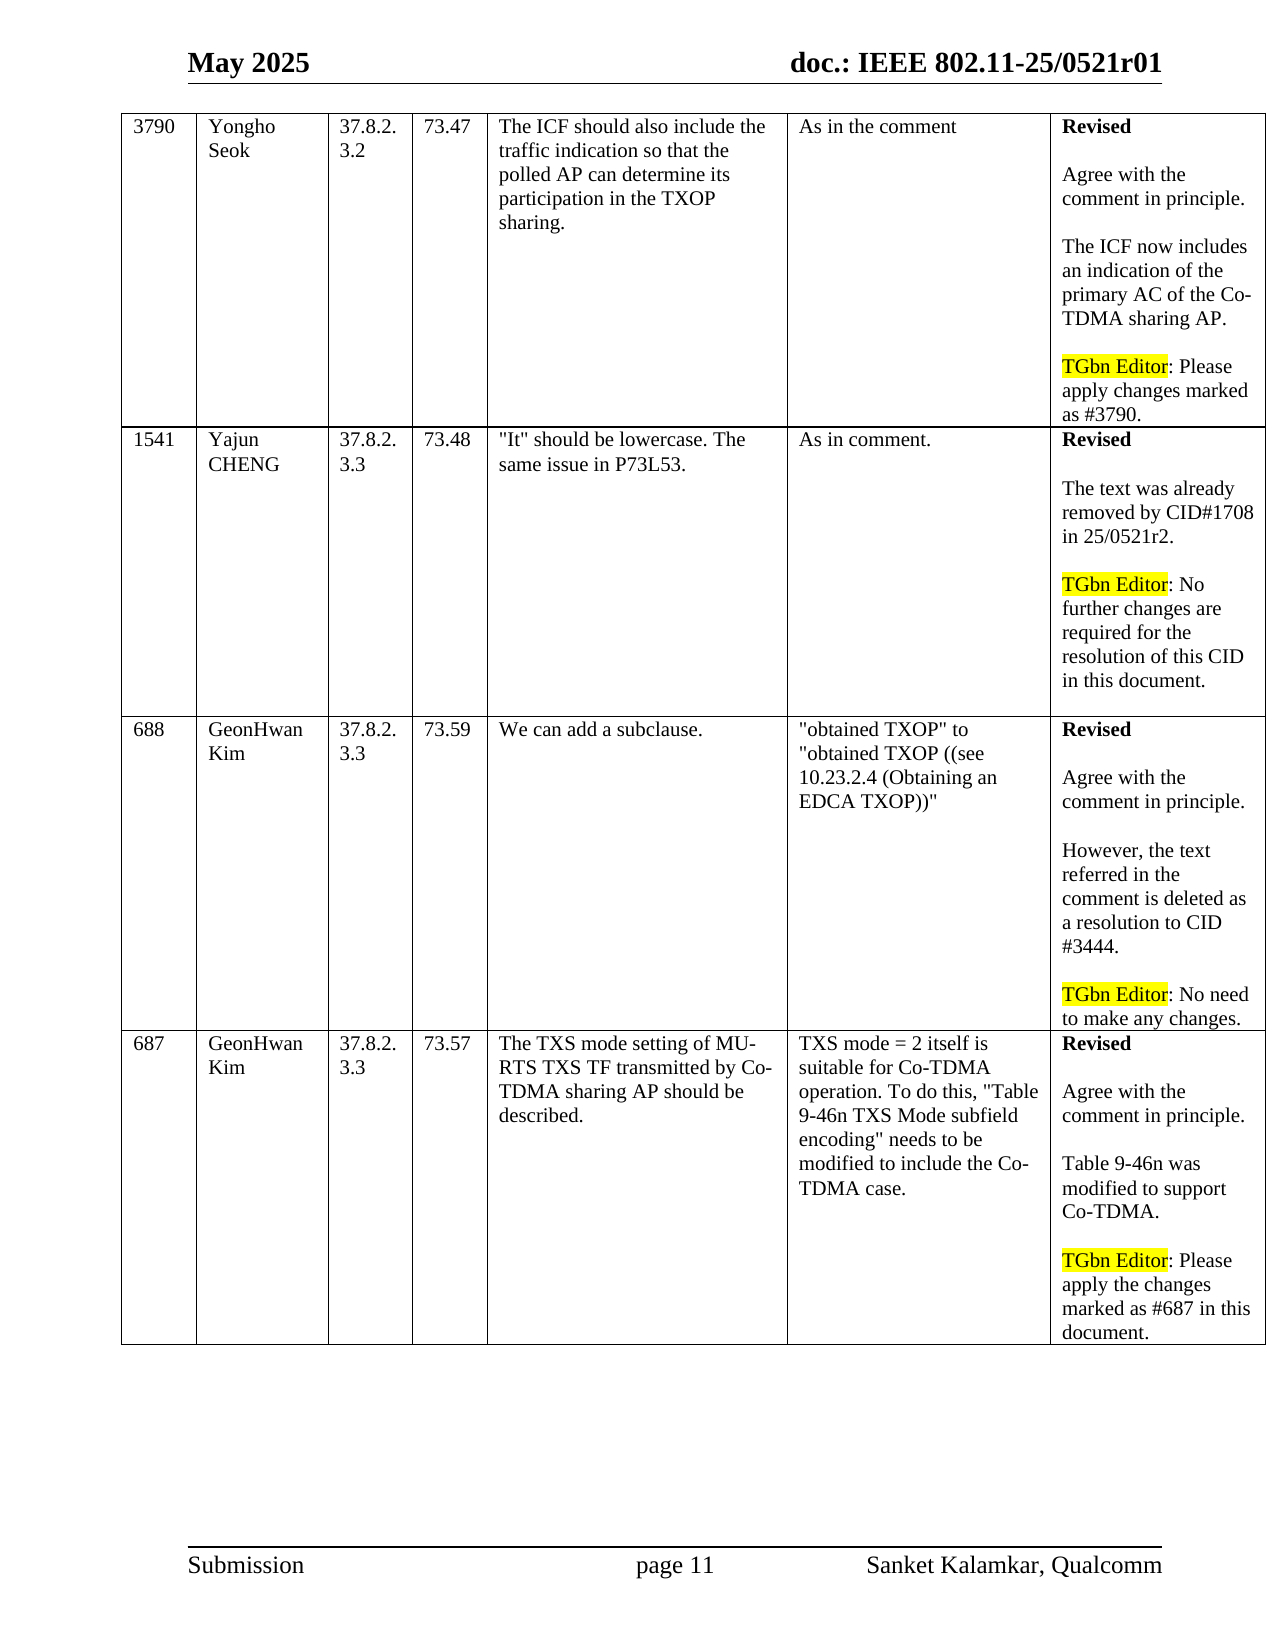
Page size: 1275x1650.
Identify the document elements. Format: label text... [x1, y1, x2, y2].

table_cell Revised The text was already removed by CID#1708 in 25/0521r2. TGbn Editor: No further changes are required for the resolution of this CID in this document. [1051, 428, 1265, 716]
table_cell Yongho Seok [197, 114, 328, 426]
table_cell TXS mode = 2 itself is suitable for Co-TDMA operation. To do this, "Table 9-46n TXS Mode subfield encoding" needs to be modified to include the Co-TDMA case. [788, 1031, 1050, 1344]
table_cell GeonHwan Kim [197, 1031, 328, 1344]
table_cell 3790 [122, 114, 196, 426]
table_cell As in comment. [788, 428, 1050, 716]
table_cell Yajun CHENG [197, 428, 328, 716]
table_cell The ICF should also include the traffic indication so that the polled AP can determine its participation in the TXOP sharing. [488, 114, 787, 426]
table_cell GeonHwan Kim [197, 717, 328, 1030]
table_cell As in the comment [788, 114, 1050, 426]
table_cell 687 [122, 1031, 196, 1344]
table_cell 73.47 [413, 114, 487, 426]
table_cell "obtained TXOP" to "obtained TXOP ((see 10.23.2.4 (Obtaining an EDCA TXOP))" [788, 717, 1050, 1030]
table_cell We can add a subclause. [488, 717, 787, 1030]
table_cell 73.59 [413, 717, 487, 1030]
table_cell 37.8.2.3.3 [329, 428, 412, 716]
table_cell "It" should be lowercase. The same issue in P73L53. [488, 428, 787, 716]
table_cell 1541 [122, 428, 196, 716]
table_cell 688 [122, 717, 196, 1030]
table_cell 73.48 [413, 428, 487, 716]
table_cell Revised Agree with the comment in principle. The ICF now includes an indication of the primary AC of the Co-TDMA sharing AP. TGbn Editor: Please apply changes marked as #3790. [1051, 114, 1265, 426]
table_cell 37.8.2.3.3 [329, 717, 412, 1030]
table_cell 73.57 [413, 1031, 487, 1344]
table_cell Revised Agree with the comment in principle. Table 9-46n was modified to support Co-TDMA. TGbn Editor: Please apply the changes marked as #687 in this document. [1051, 1031, 1265, 1344]
table_cell Revised Agree with the comment in principle. However, the text referred in the comment is deleted as a resolution to CID #3444. TGbn Editor: No need to make any changes. [1051, 717, 1265, 1030]
table_cell 37.8.2.3.3 [329, 1031, 412, 1344]
table_cell 37.8.2.3.2 [329, 114, 412, 426]
table_cell The TXS mode setting of MU-RTS TXS TF transmitted by Co-TDMA sharing AP should be described. [488, 1031, 787, 1344]
